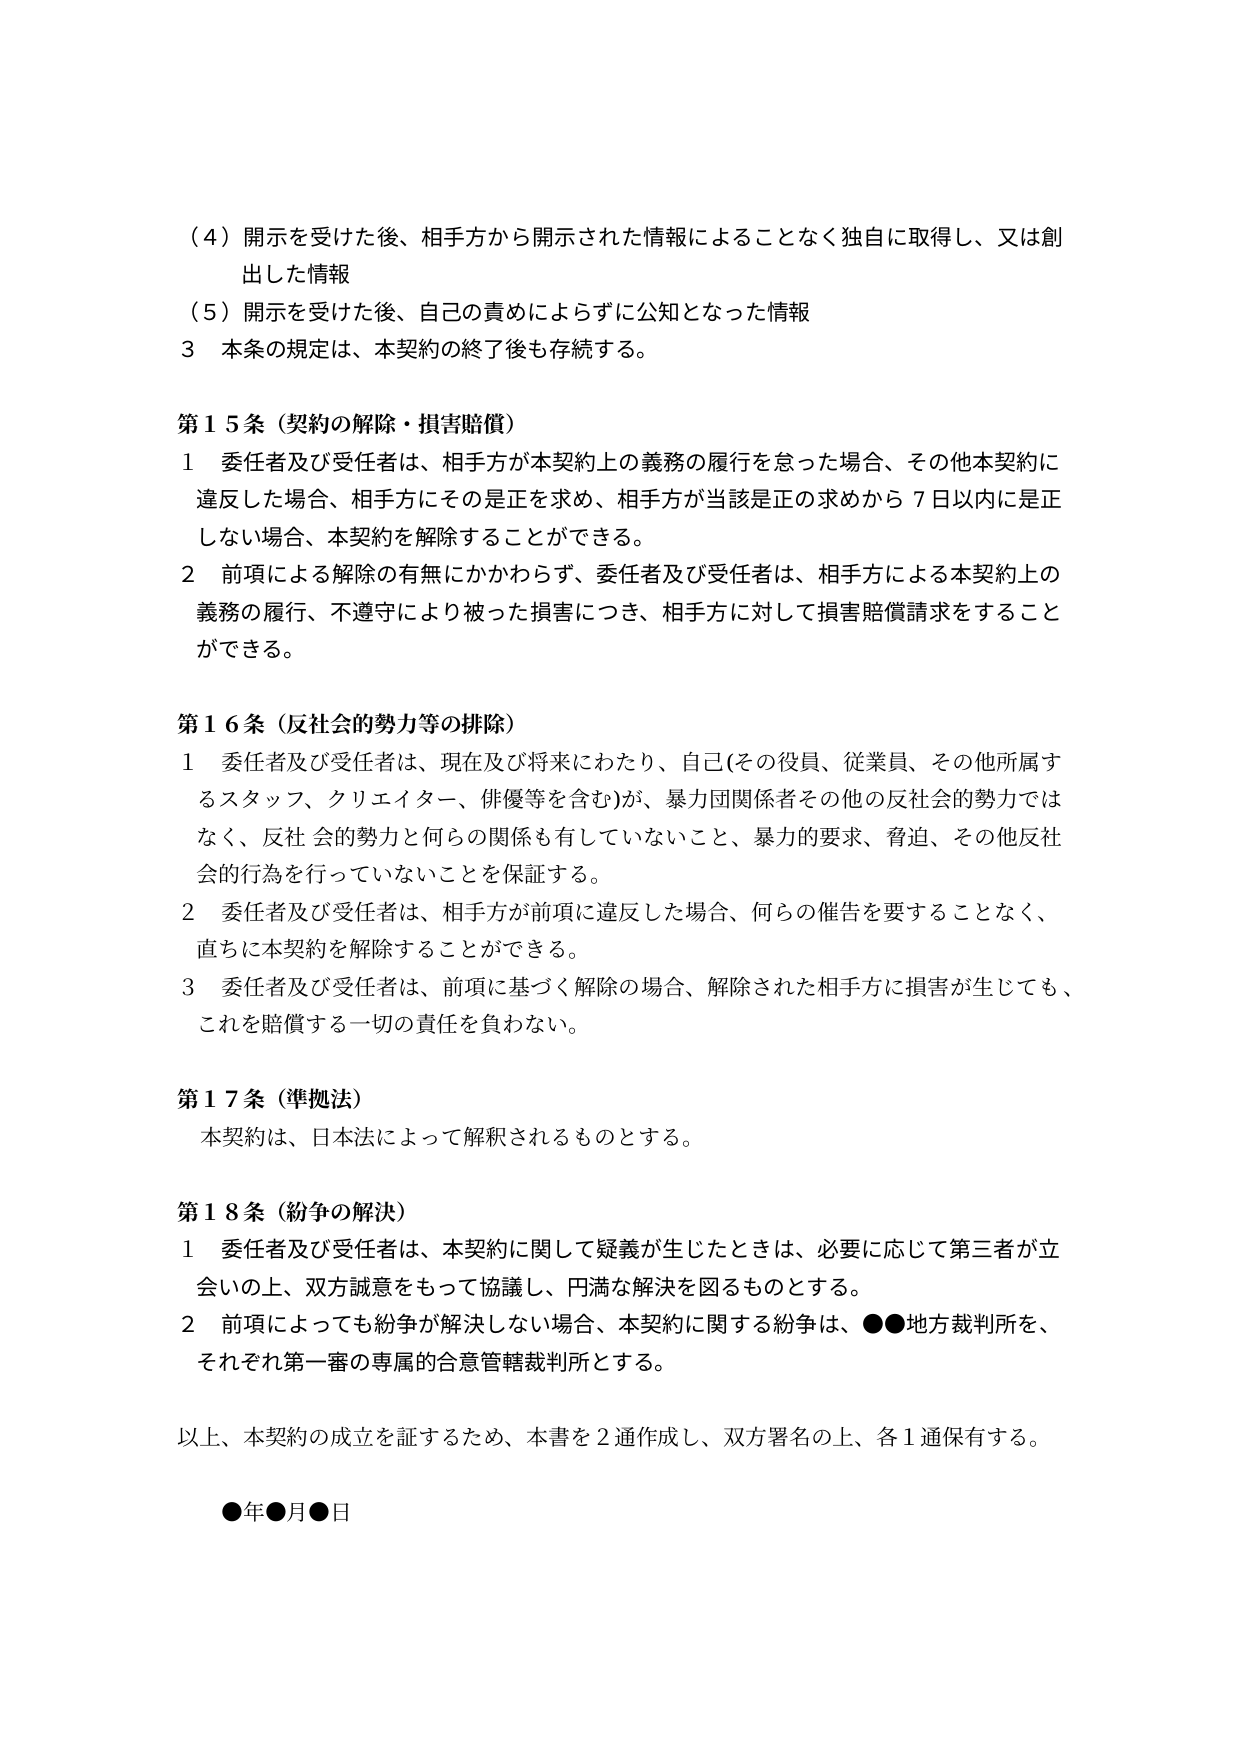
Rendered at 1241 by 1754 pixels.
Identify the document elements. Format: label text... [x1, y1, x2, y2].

text １ 委任者及び受任者は、本契約に関して疑義が生じたときは、必要に応じて第三者が立会いの上、双方誠意をもって協議し、円満な解決を図るものとする。 [177, 1229, 1063, 1304]
text １ 委任者及び受任者は、現在及び将来にわたり、自己(その役員、従業員、その他所属するスタッフ、クリエイター、俳優等を含む)が、暴力団関係者その他の反社会的勢力ではなく、反社 会的勢力と何らの関係も有していないこと、暴力的要求、脅迫、その他反社会的行為を行っていないことを保証する。 [177, 742, 1063, 892]
text 第１５条（契約の解除・損害賠償） [177, 404, 1063, 442]
text ２ 前項による解除の有無にかかわらず、委任者及び受任者は、相手方による本契約上の義務の履行、不遵守により被った損害につき、相手方に対して損害賠償請求をすることができる。 [177, 554, 1063, 667]
text 本契約は、日本法によって解釈されるものとする。 [177, 1117, 1063, 1154]
text １ 委任者及び受任者は、相手方が本契約上の義務の履行を怠った場合、その他本契約に違反した場合、相手方にその是正を求め、相手方が当該是正の求めから7日以内に是正しない場合、本契約を解除することができる。 [177, 442, 1063, 554]
text 第１８条（紛争の解決） [177, 1192, 1063, 1229]
text （５）開示を受けた後、自己の責めによらずに公知となった情報 [177, 292, 1063, 329]
text ３ 委任者及び受任者は、前項に基づく解除の場合、解除された相手方に損害が生じても、これを賠償する一切の責任を負わない。 [177, 967, 1063, 1042]
text ２ 委任者及び受任者は、相手方が前項に違反した場合、何らの催告を要することなく、直ちに本契約を解除することができる。 [177, 892, 1063, 967]
text ●年●月●日 [177, 1492, 1063, 1529]
text （４）開示を受けた後、相手方から開示された情報によることなく独自に取得し、又は創出した情報 [177, 217, 1063, 292]
text 第１６条（反社会的勢力等の排除） [177, 704, 1063, 742]
text ３ 本条の規定は、本契約の終了後も存続する。 [177, 329, 1063, 367]
text 以上、本契約の成立を証するため、本書を２通作成し、双方署名の上、各１通保有する。 [177, 1417, 1063, 1454]
text 第１７条（準拠法） [177, 1079, 1063, 1117]
text ２ 前項によっても紛争が解決しない場合、本契約に関する紛争は、●●地方裁判所を、それぞれ第一審の専属的合意管轄裁判所とする。 [177, 1304, 1063, 1379]
